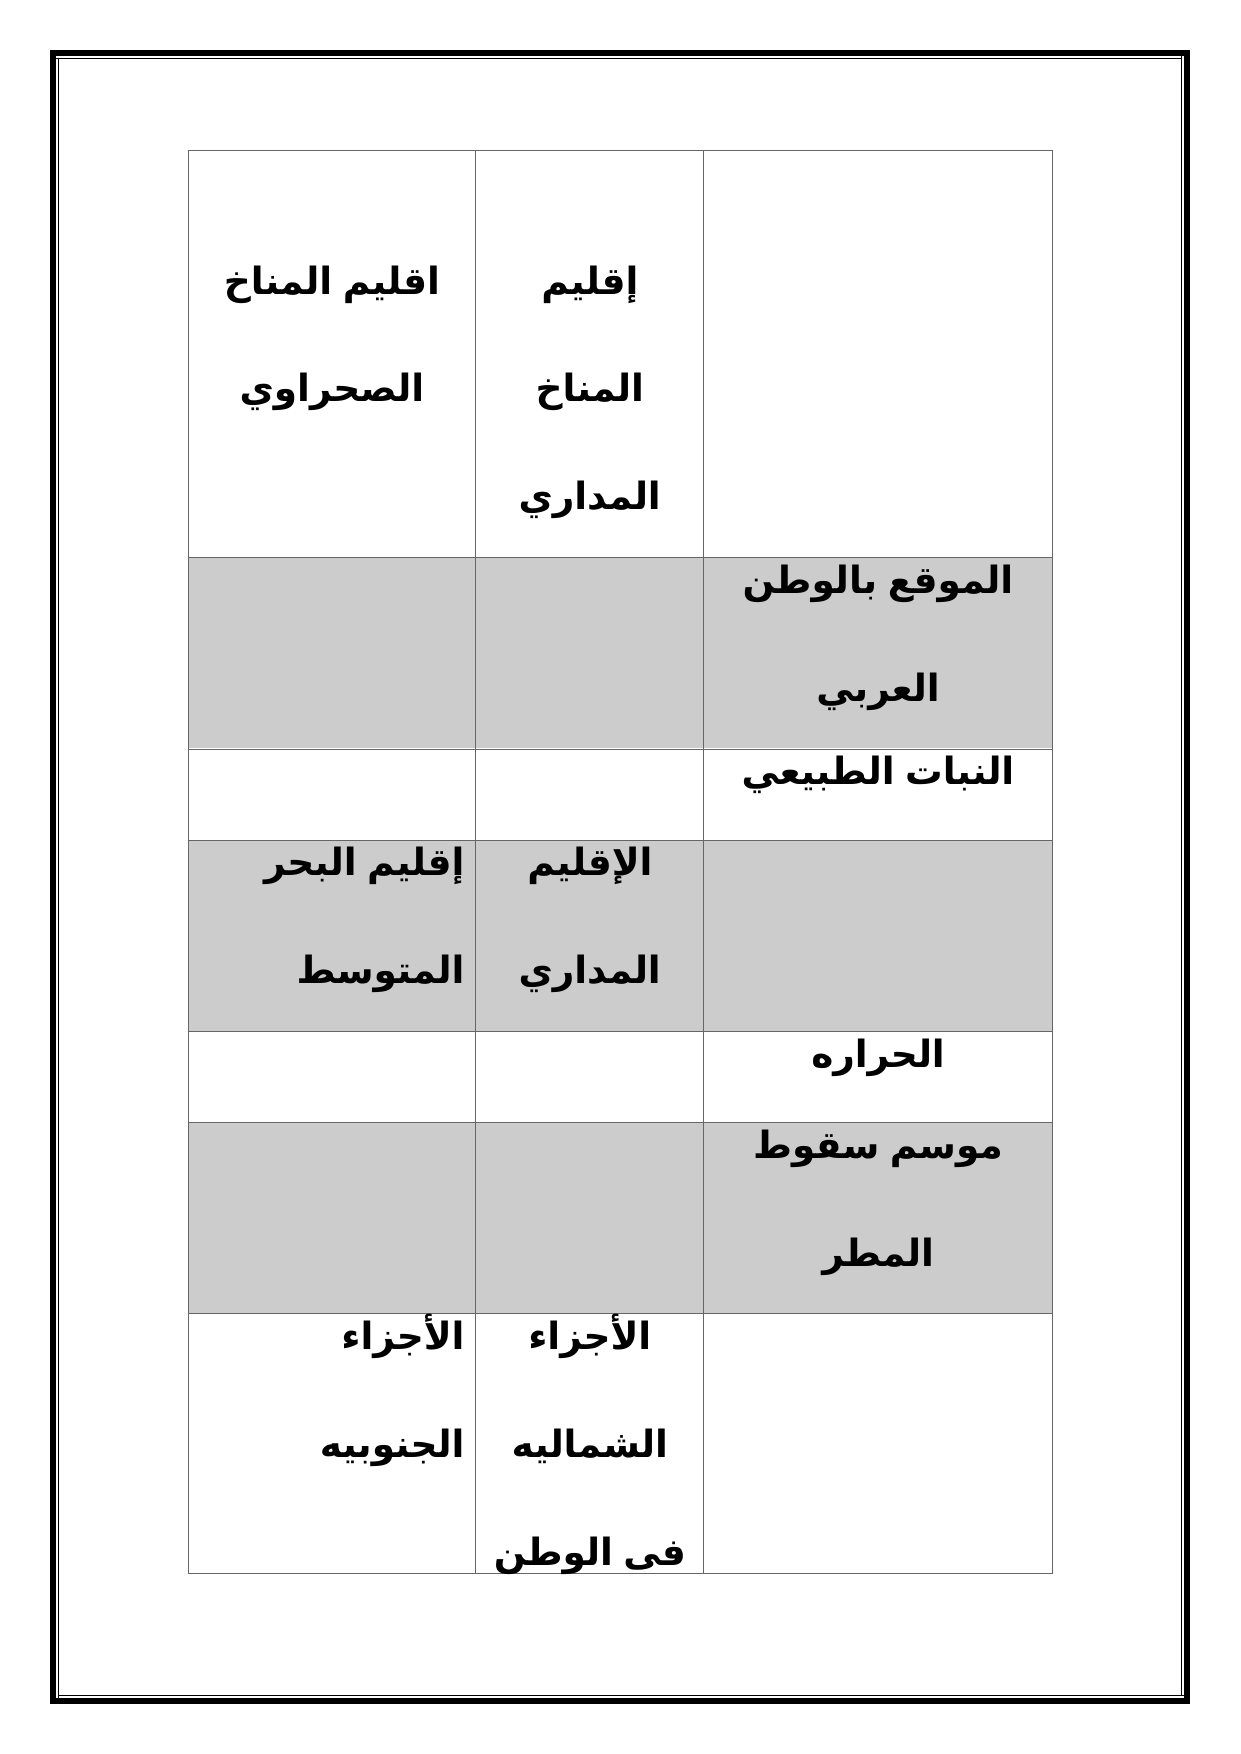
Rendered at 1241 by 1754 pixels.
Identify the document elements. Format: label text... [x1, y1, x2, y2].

table_cell [189, 1123, 475, 1313]
table_cell موسم سقوط المطر [704, 1123, 1052, 1313]
table_cell النبات الطبيعي [704, 750, 1052, 839]
table_cell [704, 151, 1052, 557]
table_cell [476, 750, 703, 839]
table_cell الإقليم المداري [476, 841, 703, 1031]
table_cell [189, 558, 475, 748]
table_cell [476, 1123, 703, 1313]
table_cell [476, 1032, 703, 1122]
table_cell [476, 1314, 703, 1573]
table_cell الموقع بالوطن العربي [704, 558, 1052, 748]
table_cell إقليم البحر المتوسط [189, 841, 475, 1031]
table_cell اقليم المناخ الصحراوي [189, 151, 475, 557]
table_cell [476, 558, 703, 748]
table_cell [704, 1314, 1052, 1573]
table_cell الحراره [704, 1032, 1052, 1122]
table_cell إقليم المناخ المداري [476, 151, 703, 557]
table_cell الأجزاء الجنوبيه [189, 1314, 475, 1573]
table_cell [189, 750, 475, 839]
table_cell [189, 1032, 475, 1122]
table_cell [704, 841, 1052, 1031]
